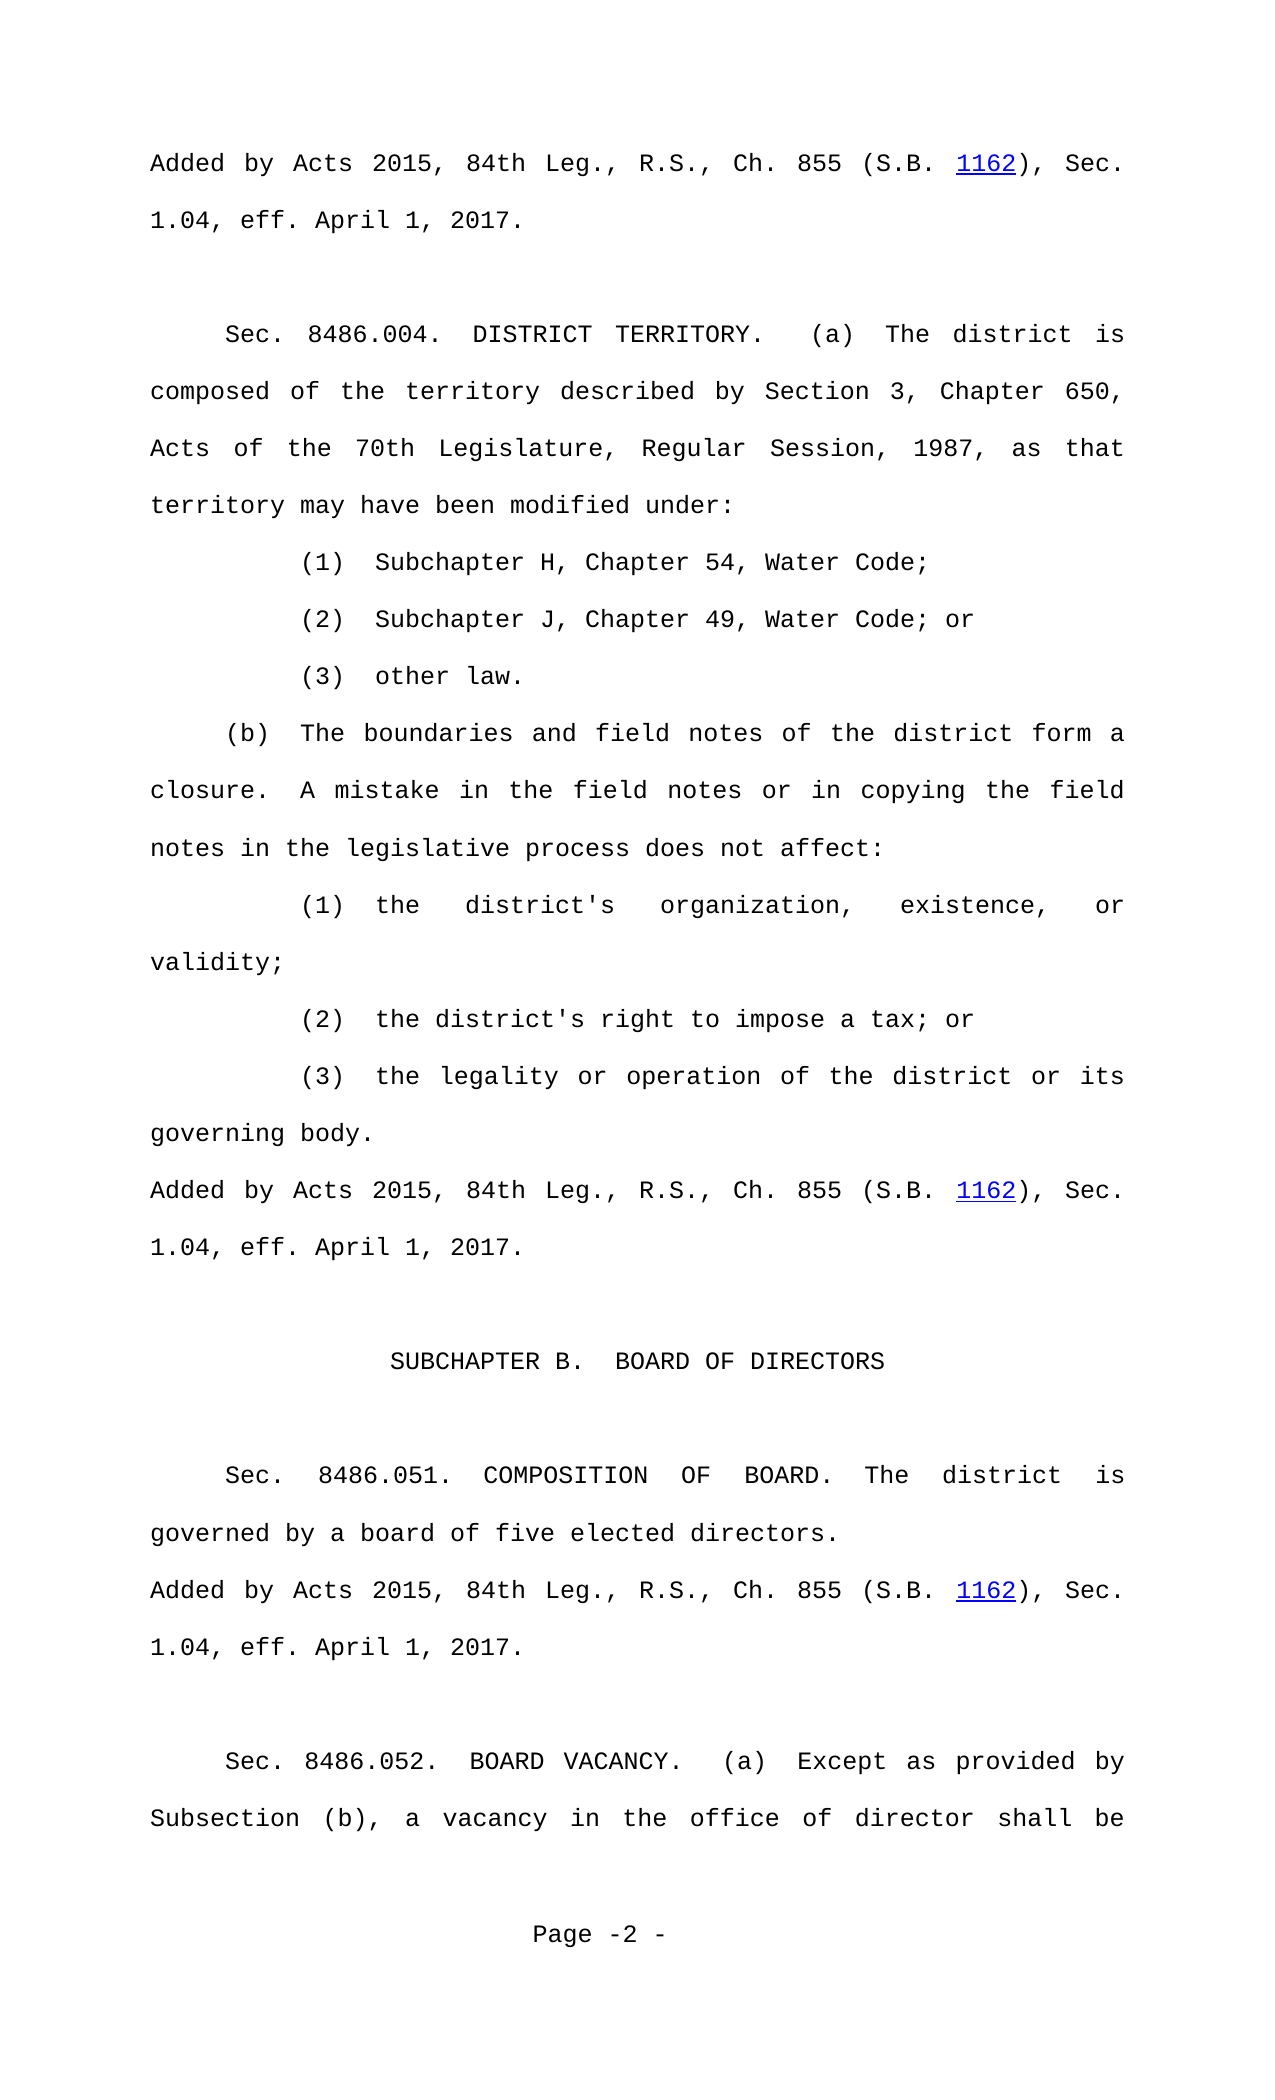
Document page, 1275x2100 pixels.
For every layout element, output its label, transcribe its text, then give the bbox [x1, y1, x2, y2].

text Sec. 8486.004. DISTRICT TERRITORY. (a) The district is composed of the territory described by Section 3, Chapter 650, Acts of the 70th Legislature, Regular Session, 1987, as that territory may have been modified under: [150, 321, 1125, 521]
text Added by Acts 2015, 84th Leg., R.S., Ch. 855 (S.B. 1162), Sec. 1.04, eff. April 1, 2017. [150, 150, 1125, 236]
text Added by Acts 2015, 84th Leg., R.S., Ch. 855 (S.B. 1162), Sec. 1.04, eff. April 1, 2017. [150, 1177, 1125, 1263]
text (b) The boundaries and field notes of the district form a closure. A mistake in the field notes or in copying the field notes in the legislative process does not affect: [150, 721, 1125, 863]
text Added by Acts 2015, 84th Leg., R.S., Ch. 855 (S.B. 1162), Sec. 1.04, eff. April 1, 2017. [150, 1577, 1125, 1663]
text (3) the legality or operation of the district or its governing body. [150, 1063, 1125, 1149]
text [150, 1748, 1125, 1834]
text (3) other law. [150, 664, 1125, 692]
text (1) Subchapter H, Chapter 54, Water Code; [150, 549, 1125, 578]
text SUBCHAPTER B. BOARD OF DIRECTORS [150, 1349, 1125, 1377]
text (2) the district's right to impose a tax; or [150, 1006, 1125, 1035]
text (1) the district's organization, existence, or validity; [150, 892, 1125, 978]
text Sec. 8486.051. COMPOSITION OF BOARD. The district is governed by a board of five elected directors. [150, 1463, 1125, 1548]
text (2) Subchapter J, Chapter 49, Water Code; or [150, 607, 1125, 635]
